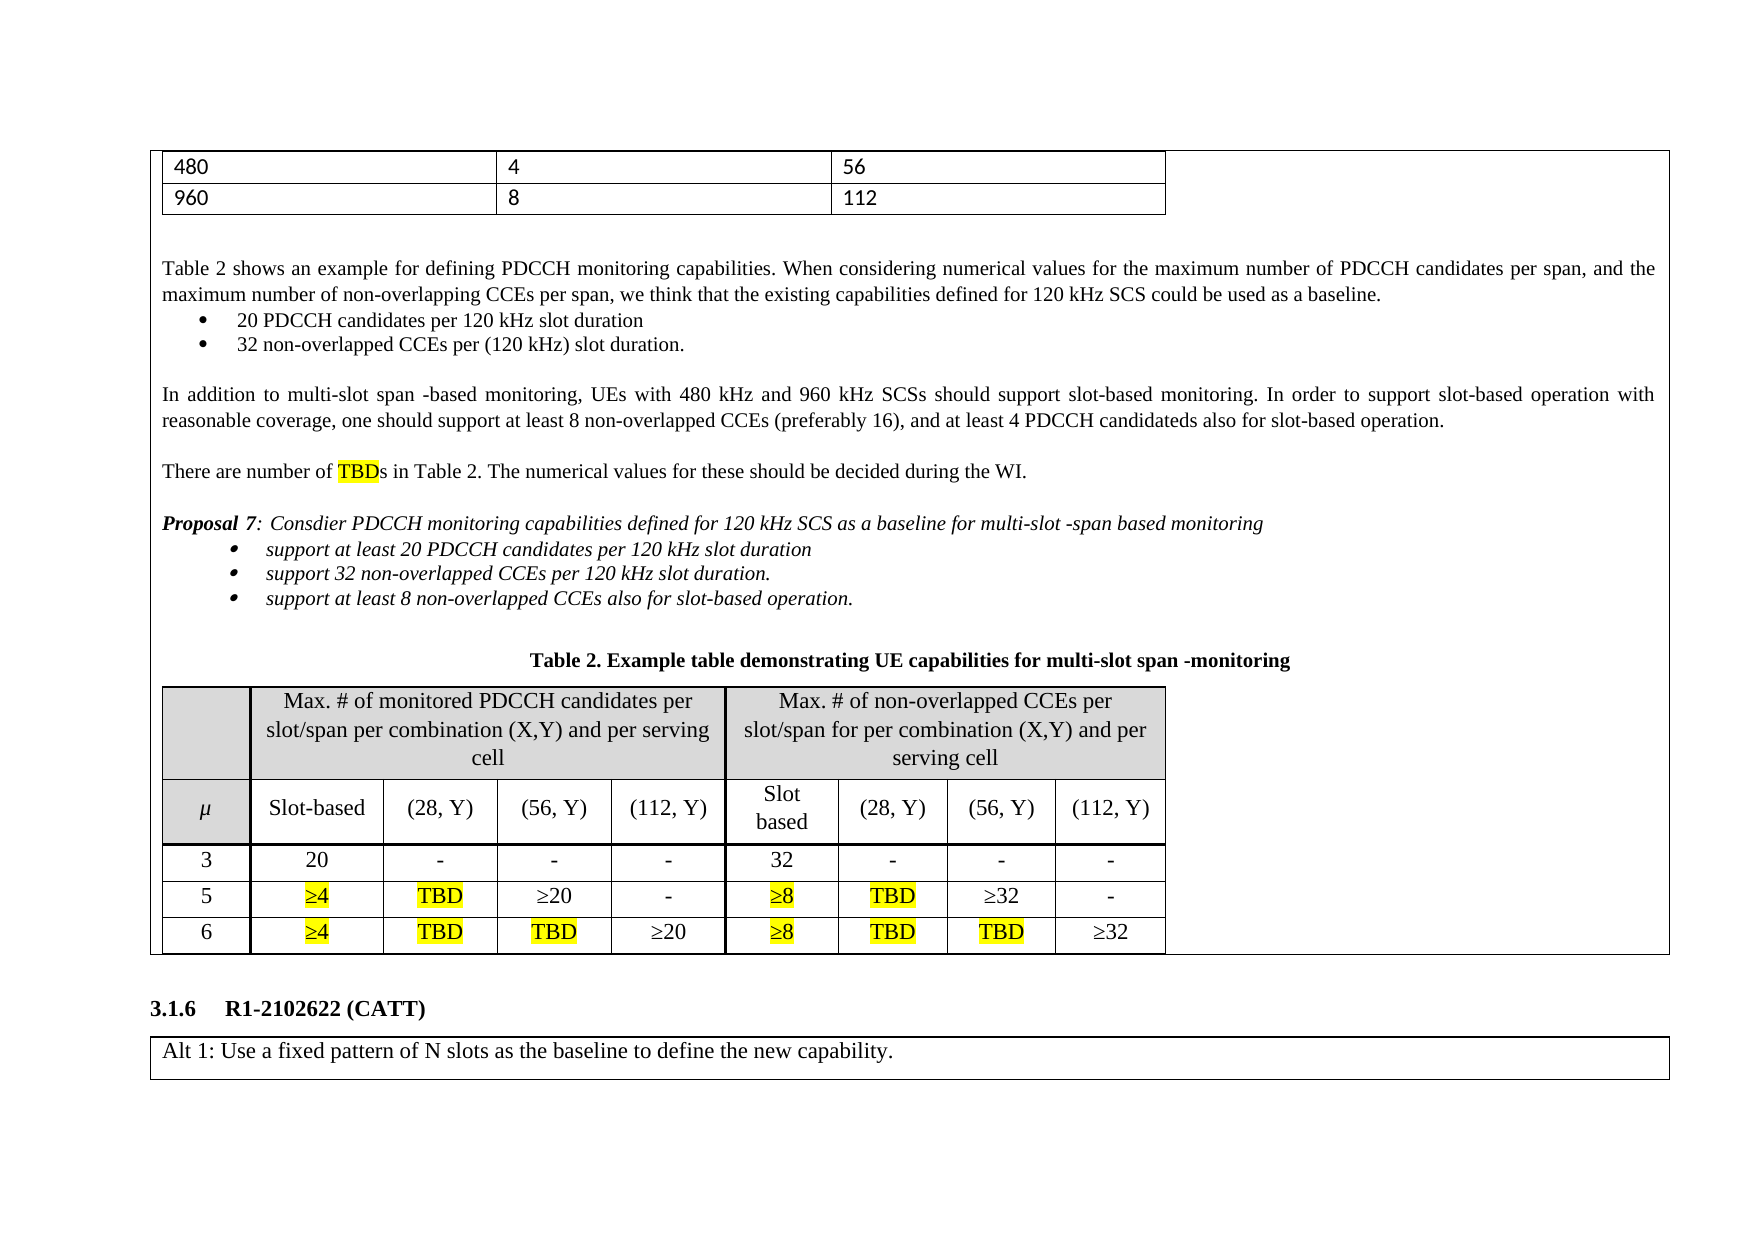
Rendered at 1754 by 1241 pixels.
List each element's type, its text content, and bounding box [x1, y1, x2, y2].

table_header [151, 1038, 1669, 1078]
subtitle R1-2102622 (CATT) [150, 996, 1604, 1022]
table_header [151, 151, 1669, 953]
